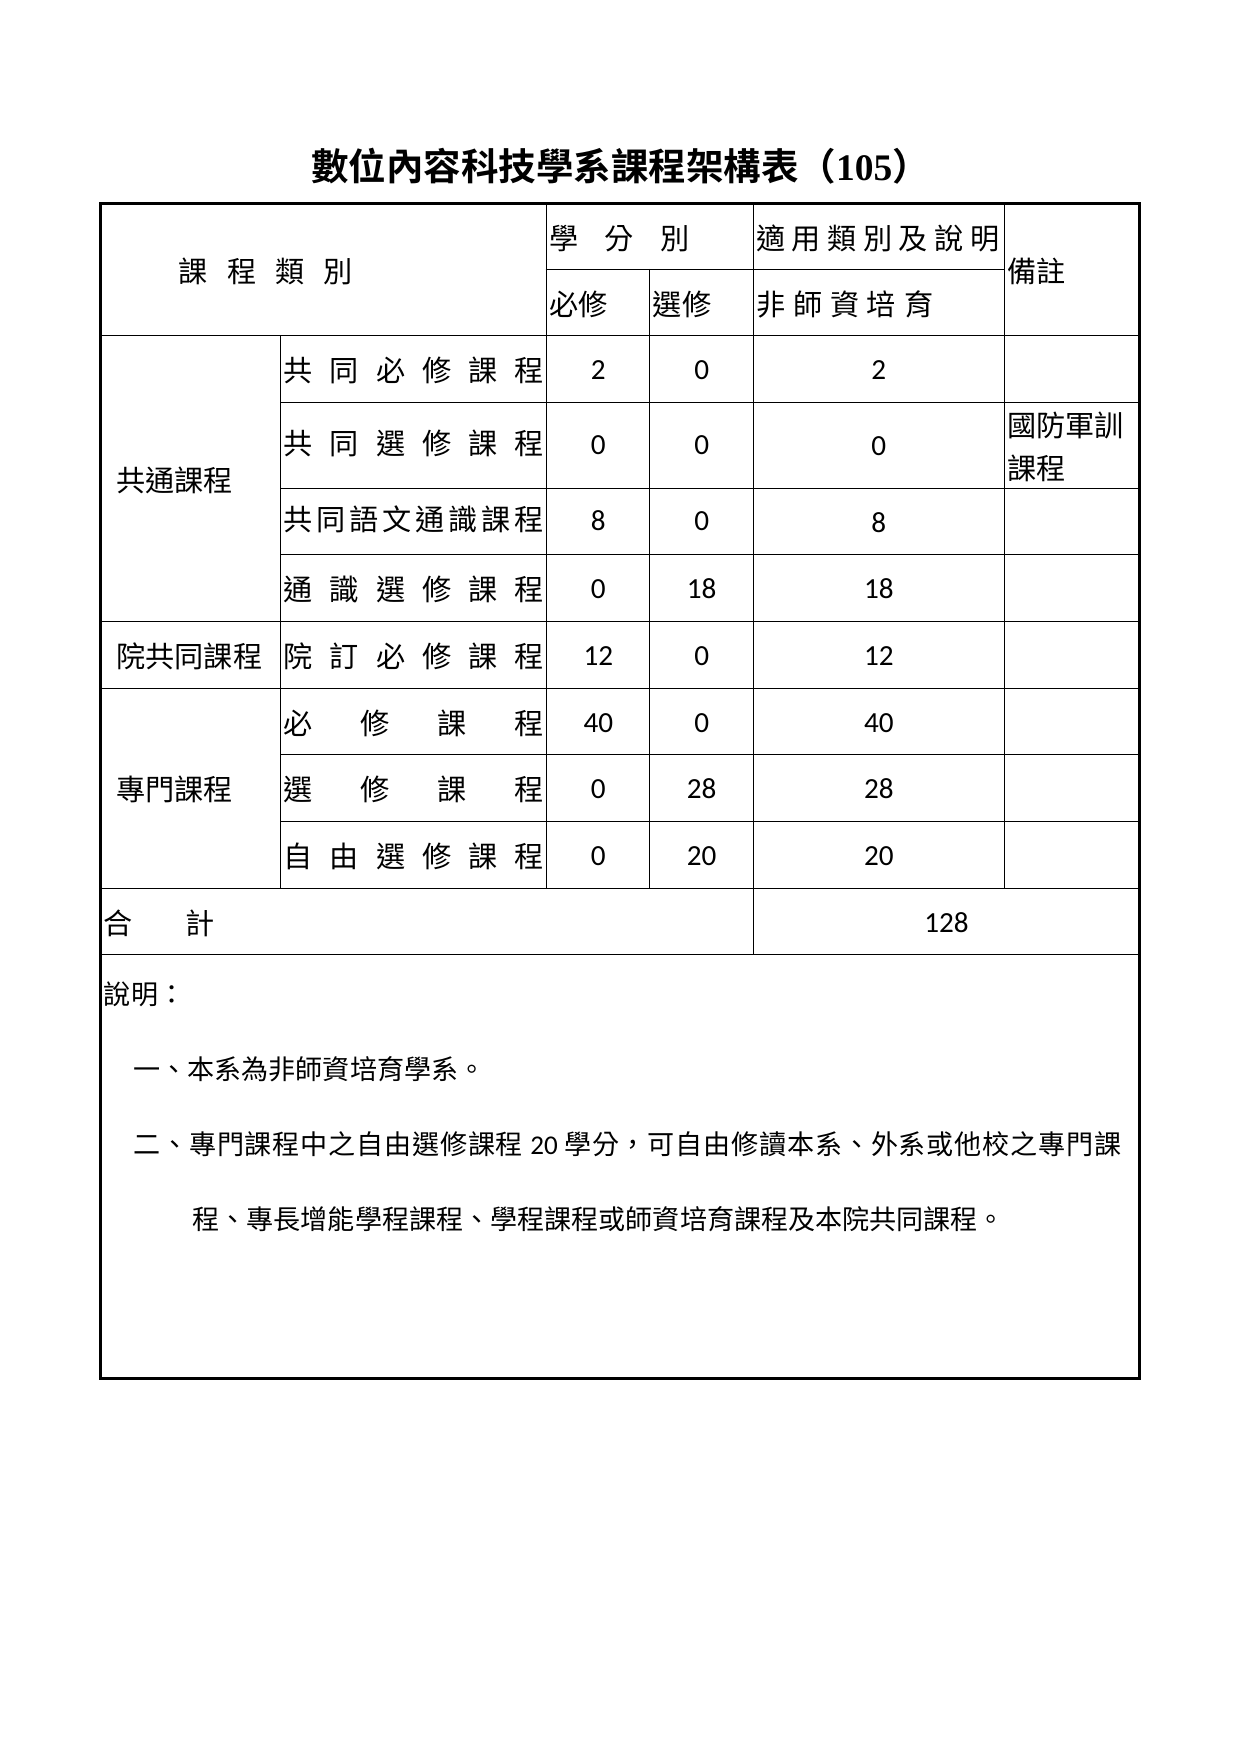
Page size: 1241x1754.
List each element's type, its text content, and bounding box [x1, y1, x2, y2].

table_cell 專門課程 [102, 689, 280, 888]
table_cell 非師資培育 [754, 270, 1004, 335]
table_cell 0 [547, 403, 649, 488]
table_cell [1005, 622, 1138, 688]
table_cell 0 [547, 555, 649, 621]
table_cell 通識選修課程 [281, 555, 546, 621]
table_cell 0 [547, 755, 649, 821]
table_cell 20 [650, 822, 753, 888]
table_cell 0 [650, 689, 753, 754]
table_cell 12 [754, 622, 1004, 688]
table_cell [1005, 489, 1138, 554]
table_cell 院共同課程 [102, 622, 280, 688]
table_cell 0 [650, 489, 753, 554]
table_cell 說明： 一、本系為非師資培育學系。 二、專門課程中之自由選修課程20學分，可自由修讀本系、外系或他校之專門課程、專長增能學程課程、學程課程或師資培育課程及本院共同課程。 [102, 955, 1138, 1377]
table_cell 共同必修課程 [281, 336, 546, 402]
table_cell 必修課程 [281, 689, 546, 754]
subtitle 數位內容科技學系課程架構表（105） [89, 127, 1152, 202]
table_cell 共同選修課程 [281, 403, 546, 488]
table_cell 0 [650, 336, 753, 402]
table_cell 共同語文通識課程 [281, 489, 546, 554]
table_cell 0 [650, 622, 753, 688]
table_cell 28 [650, 755, 753, 821]
table_cell 2 [547, 336, 649, 402]
table_cell 國防軍訓課程 [1005, 403, 1138, 488]
table_cell 40 [754, 689, 1004, 754]
table_cell 40 [547, 689, 649, 754]
table_cell 0 [754, 403, 1004, 488]
table_cell [1005, 555, 1138, 621]
table_cell 選修 [650, 270, 753, 335]
table_cell 8 [547, 489, 649, 554]
table_cell 28 [754, 755, 1004, 821]
table_cell 必修 [547, 270, 649, 335]
table_cell 18 [650, 555, 753, 621]
table_cell 20 [754, 822, 1004, 888]
table_cell 院訂必修課程 [281, 622, 546, 688]
table_cell [1005, 689, 1138, 754]
table_cell [1005, 755, 1138, 821]
table_header 適 用 類 別 及 說 明 [754, 205, 1004, 269]
table_cell 128 [754, 889, 1138, 954]
table_cell [1005, 336, 1138, 402]
table_header 備註 [1005, 205, 1138, 335]
table_header 學分別 [547, 205, 753, 269]
table_cell 合 計 [102, 889, 753, 954]
table_cell 0 [650, 403, 753, 488]
table_cell 選修課程 [281, 755, 546, 821]
table_header 課 程 類 別 [102, 205, 546, 335]
table_cell 8 [754, 489, 1004, 554]
table_cell 自由選修課程 [281, 822, 546, 888]
table_cell 18 [754, 555, 1004, 621]
table_cell 0 [547, 822, 649, 888]
table_cell 2 [754, 336, 1004, 402]
table_cell 12 [547, 622, 649, 688]
table_cell 共通課程 [102, 336, 280, 621]
table_cell [1005, 822, 1138, 888]
